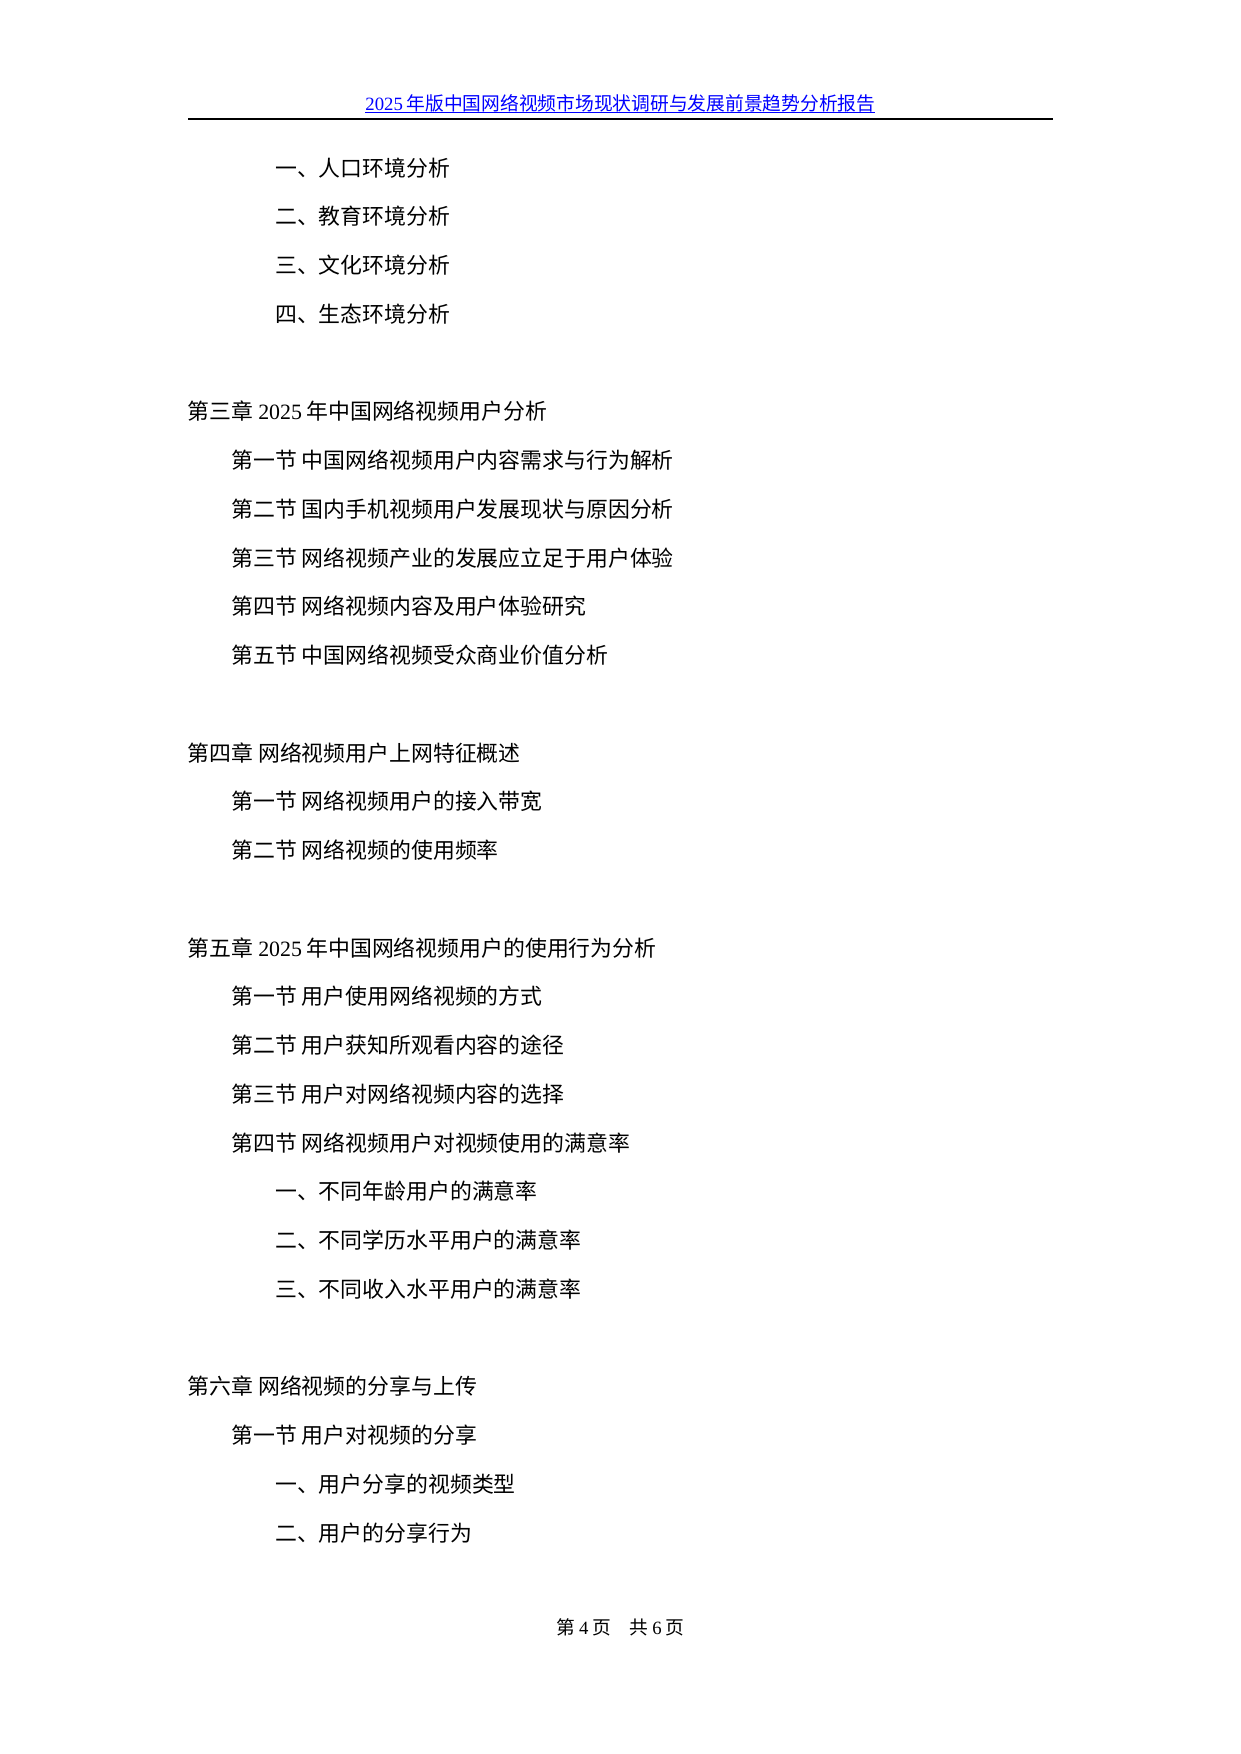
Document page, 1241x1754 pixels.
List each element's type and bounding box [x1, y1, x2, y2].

text [187, 150, 1053, 1548]
